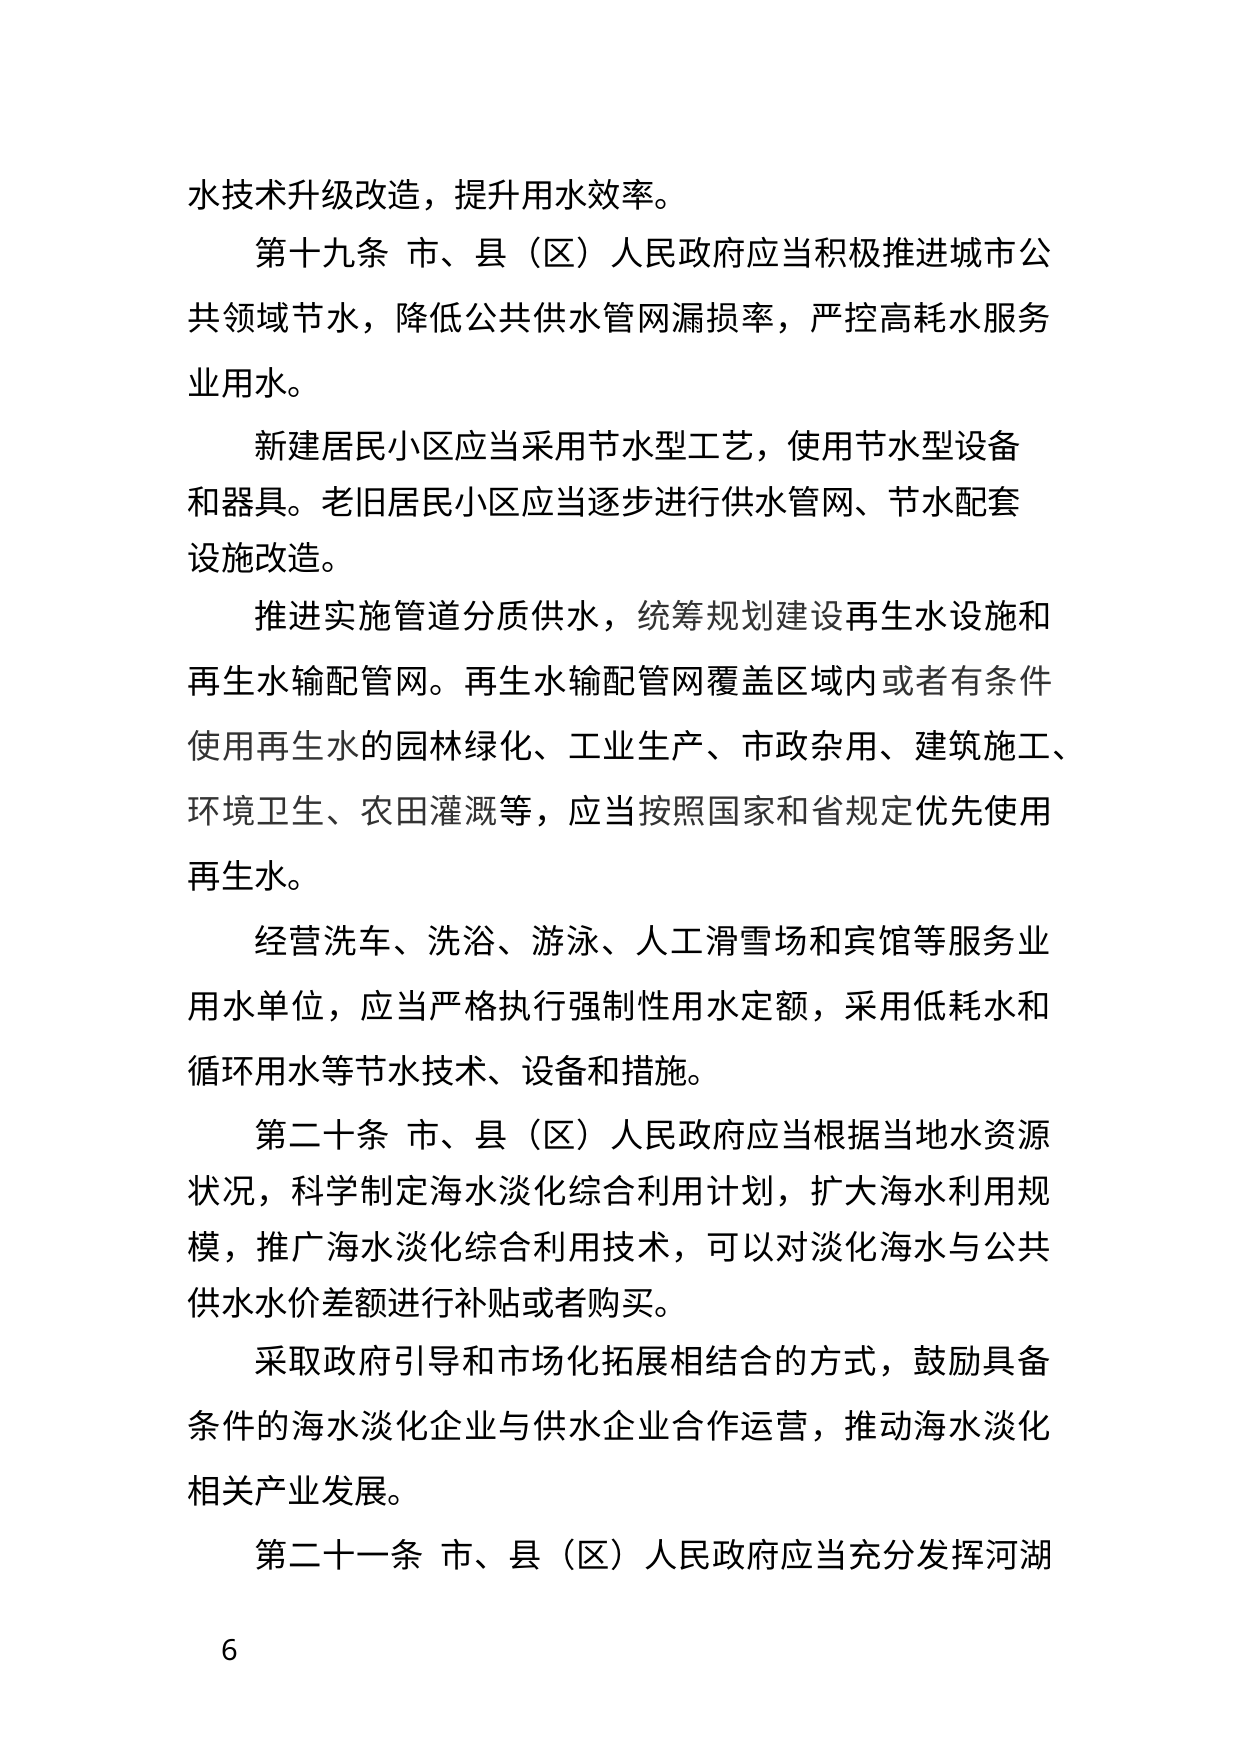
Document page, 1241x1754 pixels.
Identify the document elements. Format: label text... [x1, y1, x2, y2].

text 第二十条 市、县（区）人民政府应当根据当地水资源状况，科学制定海水淡化综合利用计划，扩大海水利用规模，推广海水淡化综合利用技术，可以对淡化海水与公共供水水价差额进行补贴或者购买。 [187, 1102, 1053, 1327]
text 第十九条 市、县（区）人民政府应当积极推进城市公共领域节水，降低公共供水管网漏损率，严控高耗水服务业用水。 [187, 218, 1053, 413]
text 推进实施管道分质供水，统筹规划建设再生水设施和再生水输配管网。再生水输配管网覆盖区域内或者有条件使用再生水的园林绿化、工业生产、市政杂用、建筑施工、环境卫生、农田灌溉等，应当按照国家和省规定优先使用再生水。 [187, 582, 1053, 907]
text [187, 1522, 1053, 1578]
text 经营洗车、洗浴、游泳、人工滑雪场和宾馆等服务业用水单位，应当严格执行强制性用水定额，采用低耗水和循环用水等节水技术、设备和措施。 [187, 907, 1053, 1102]
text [187, 162, 1053, 218]
text 采取政府引导和市场化拓展相结合的方式，鼓励具备条件的海水淡化企业与供水企业合作运营，推动海水淡化相关产业发展。 [187, 1327, 1053, 1522]
subtitle 新建居民小区应当采用节水型工艺，使用节水型设备和器具。老旧居民小区应当逐步进行供水管网、节水配套设施改造。 [187, 413, 1053, 582]
